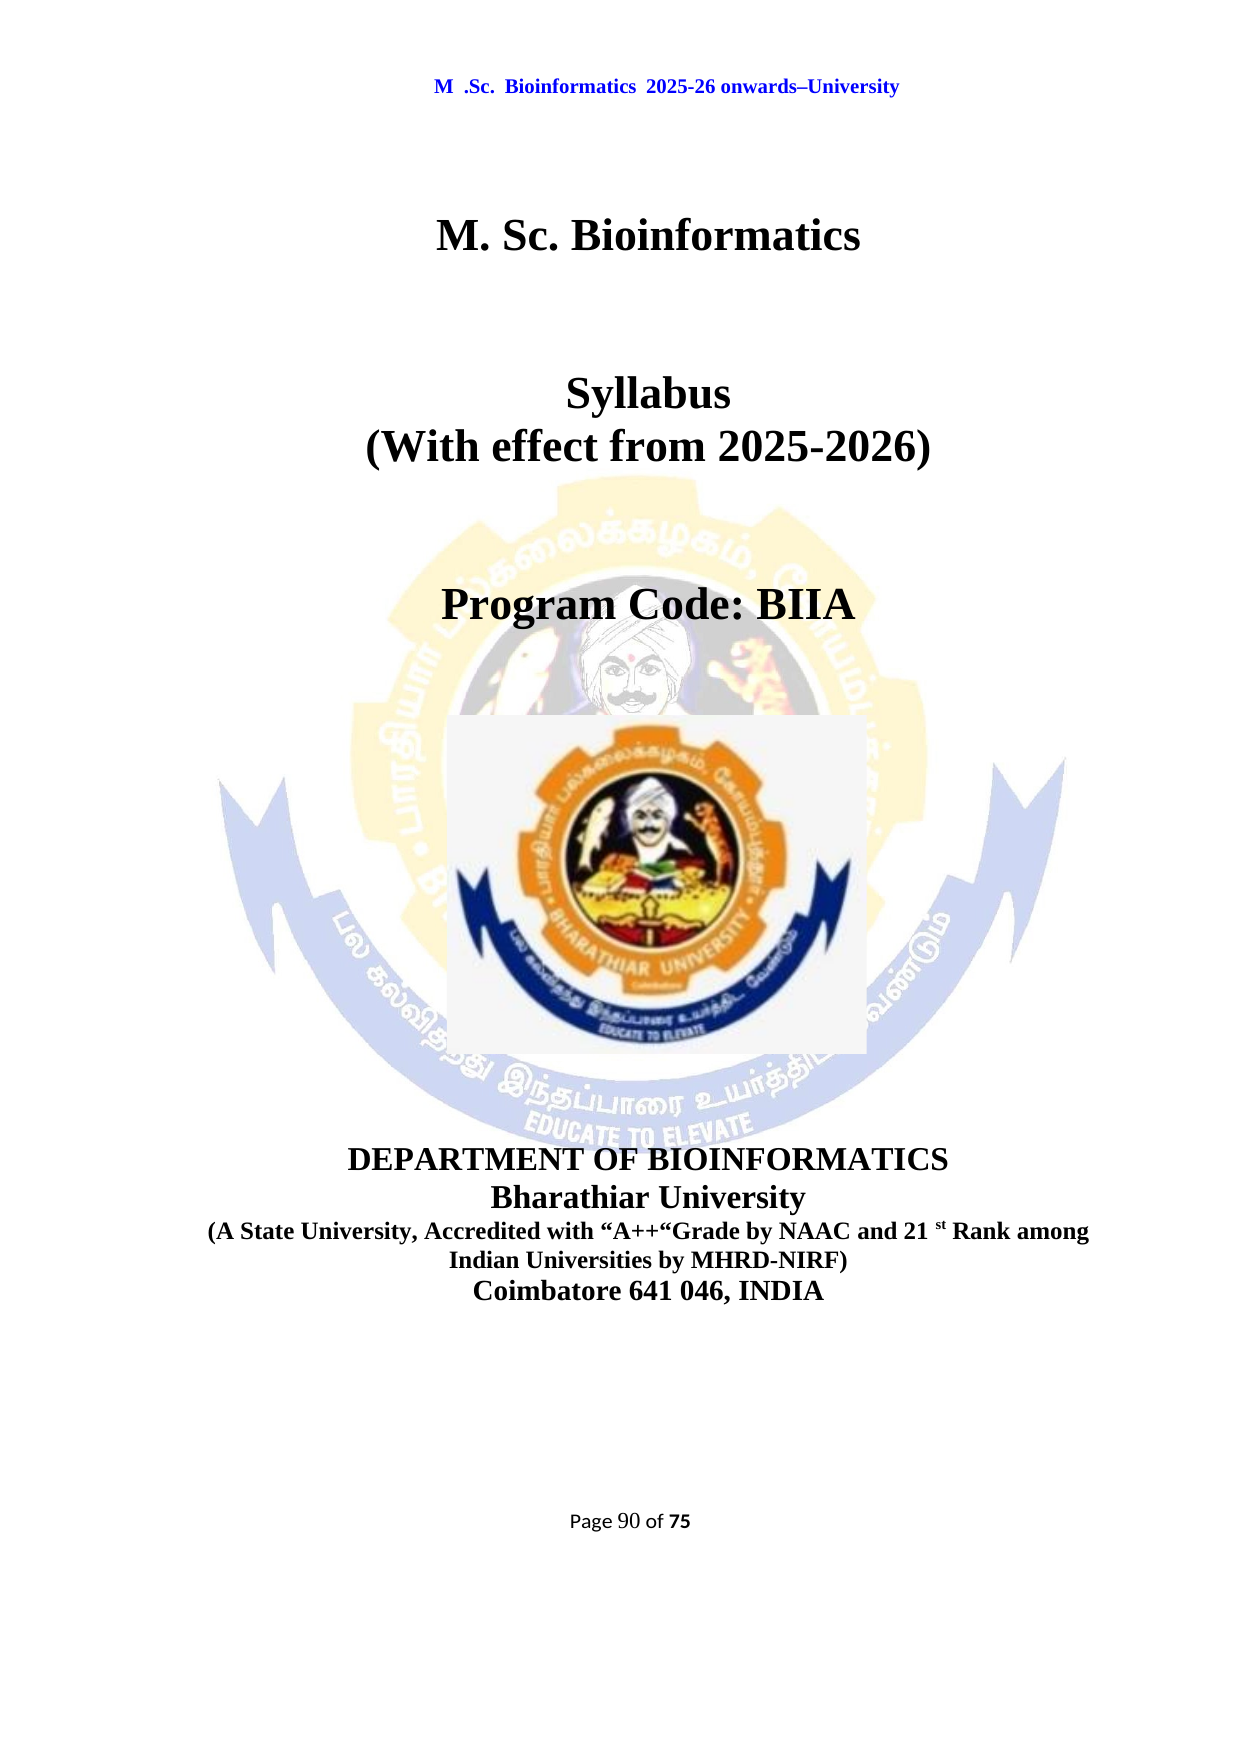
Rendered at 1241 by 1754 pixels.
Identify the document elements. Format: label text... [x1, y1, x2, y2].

text Program Code: BIIA [206, 576, 1090, 629]
text Bharathiar University [206, 1178, 1090, 1216]
text (With effect from 2025-2026) [206, 418, 1090, 471]
text DEPARTMENT OF BIOINFORMATICS [206, 1139, 1090, 1178]
text (A State University, Accredited with “A++“Grade by NAAC and 21 st Rank among Indian Universities by MHRD-NIRF) [206, 1216, 1090, 1273]
text Coimbatore 641 046, INDIA [206, 1273, 1090, 1307]
text Syllabus [206, 366, 1090, 418]
picture [11, 421, 1241, 1253]
text M. Sc. Bioinformatics [206, 207, 1090, 260]
